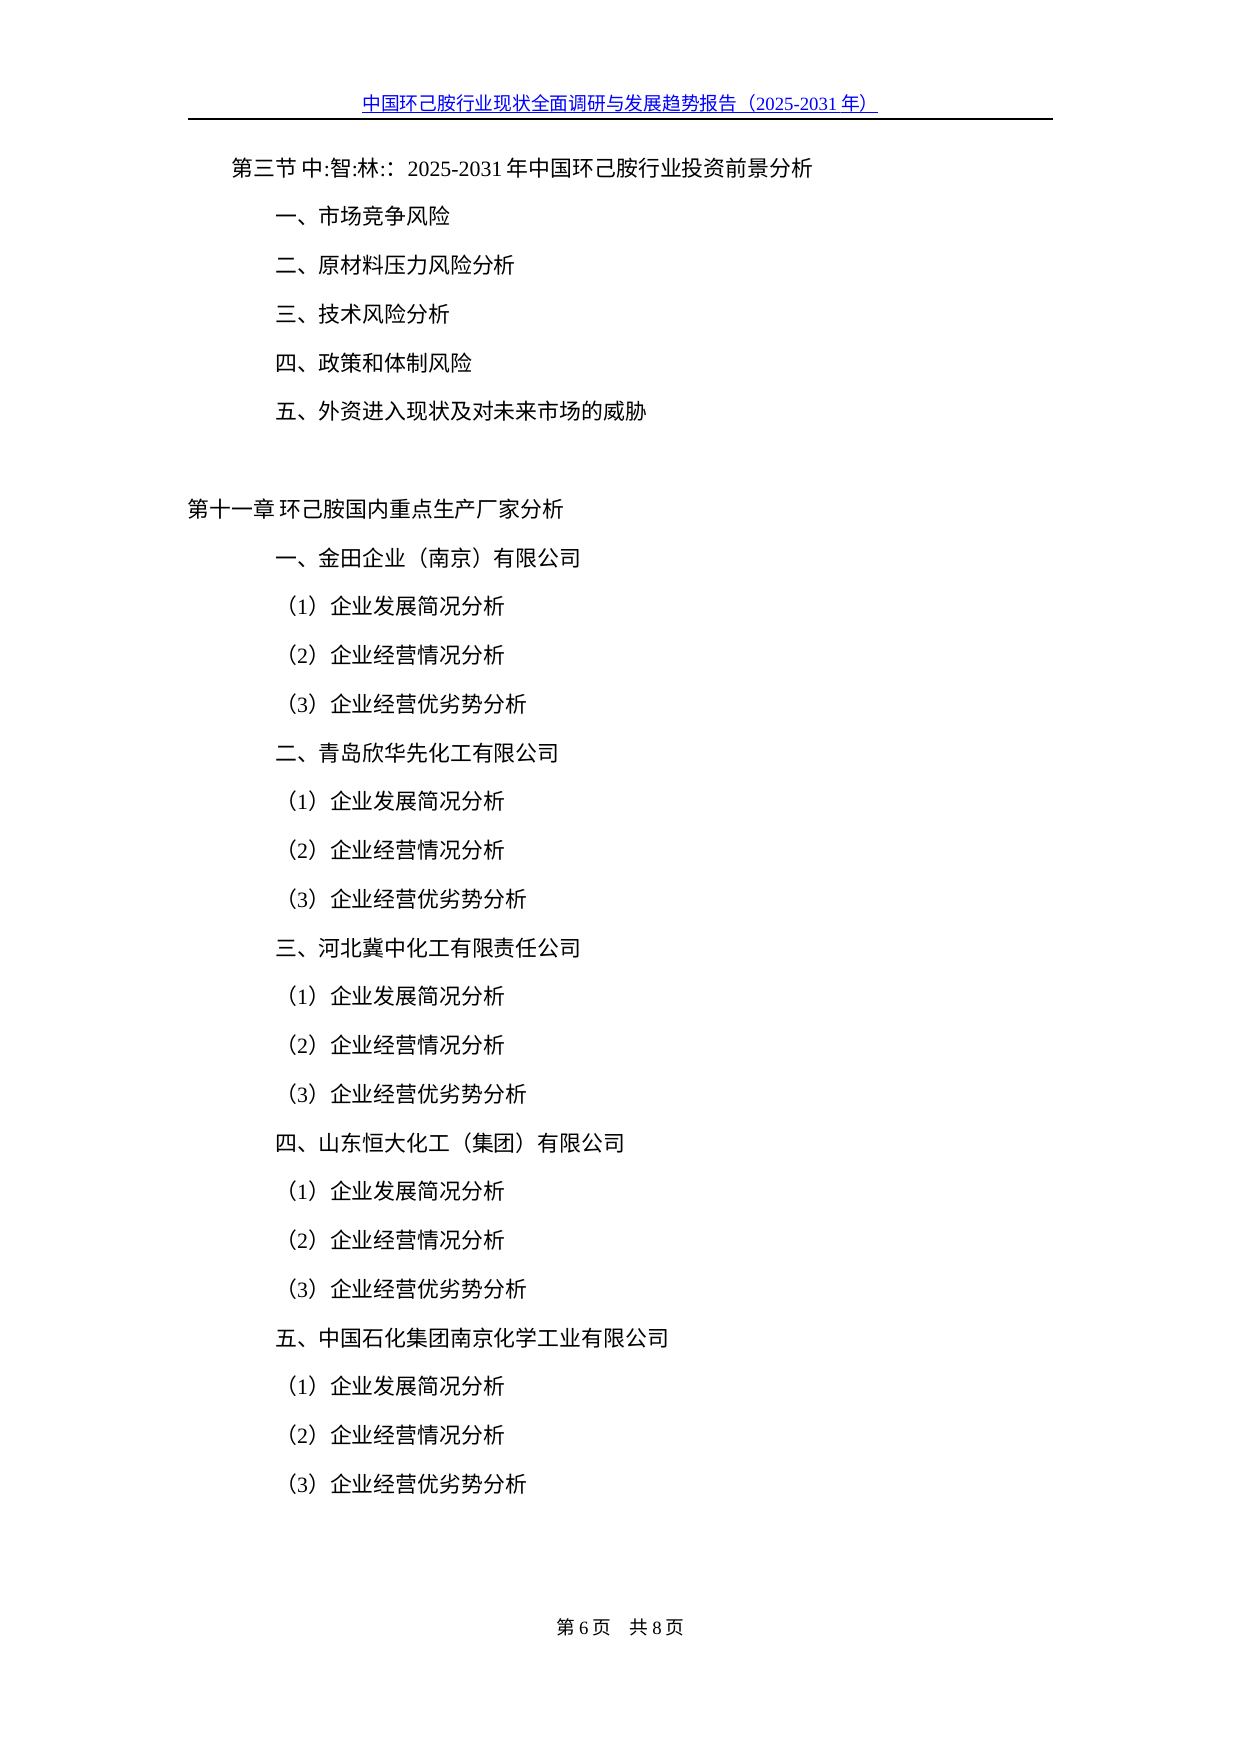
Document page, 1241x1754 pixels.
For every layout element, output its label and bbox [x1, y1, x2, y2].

text [187, 150, 1053, 1499]
